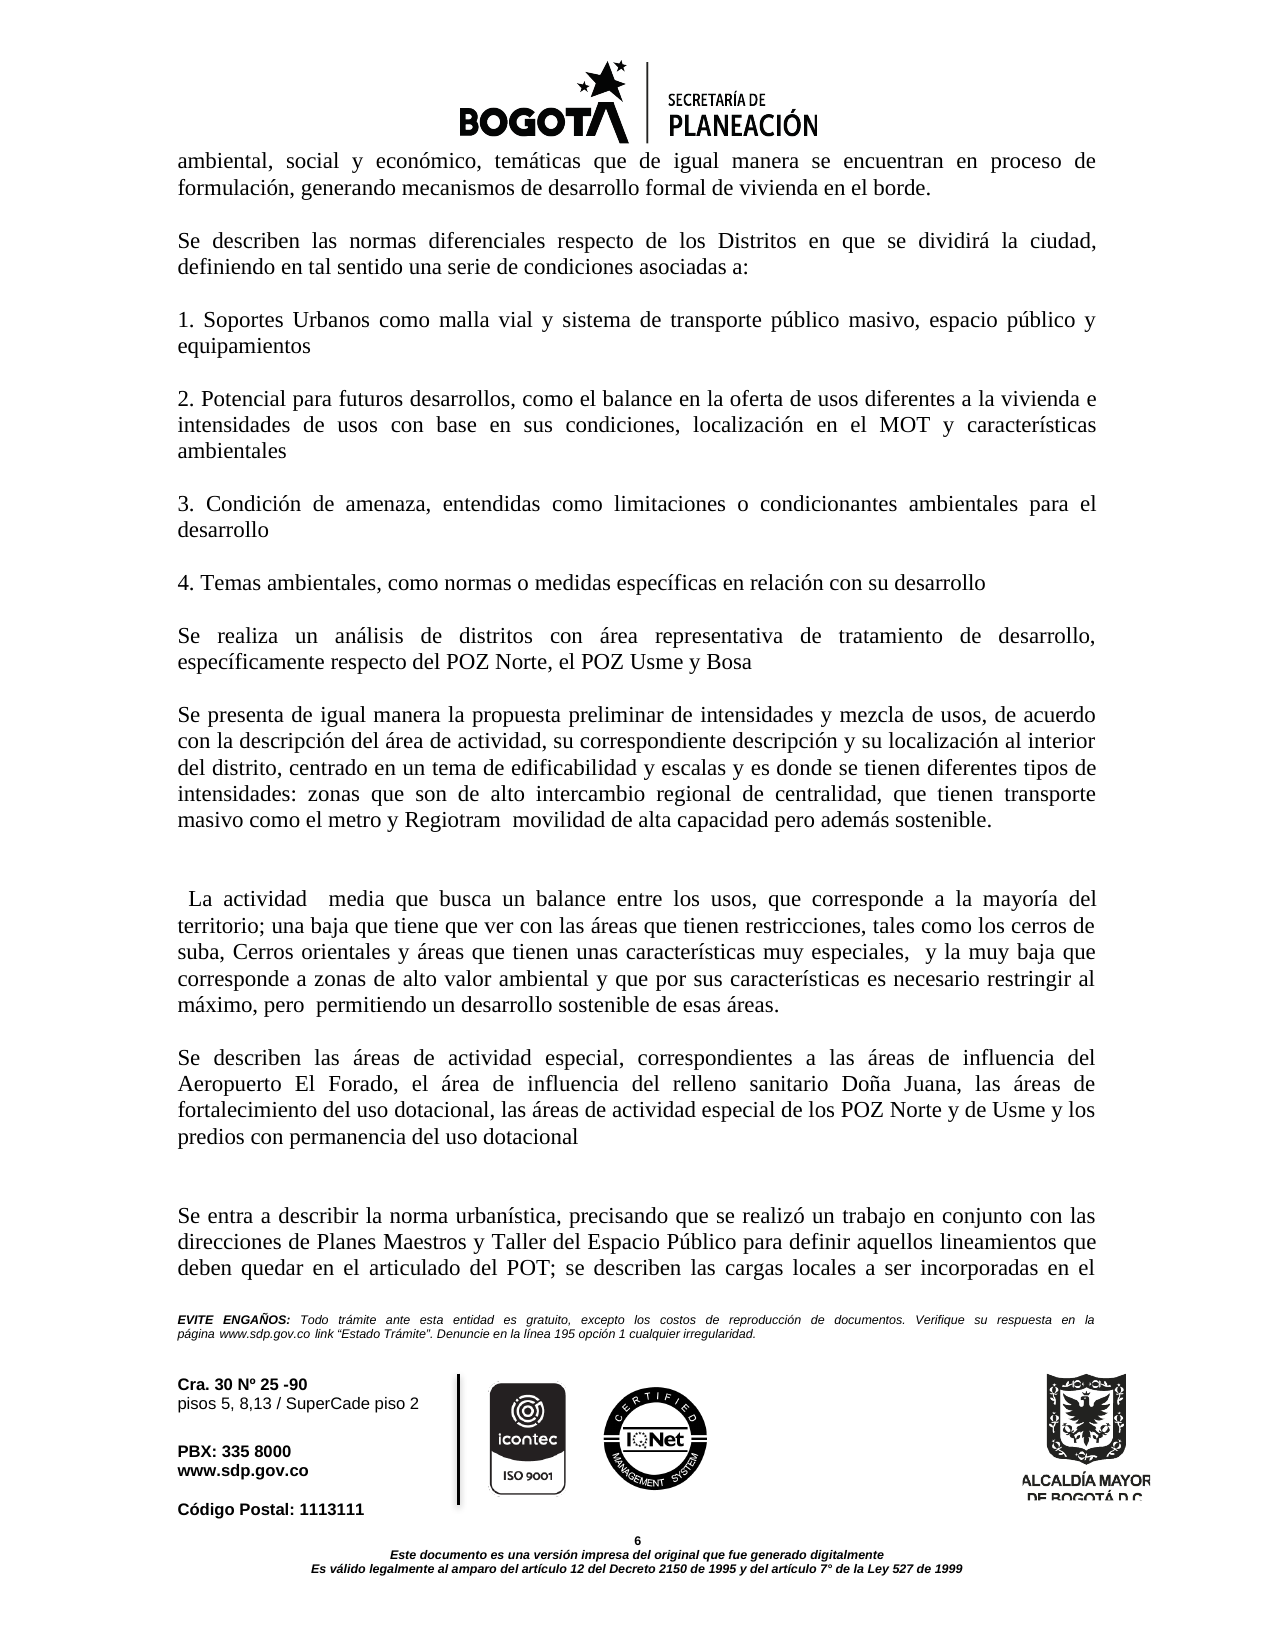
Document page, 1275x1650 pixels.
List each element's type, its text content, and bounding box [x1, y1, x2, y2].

text Se describen las normas diferenciales respecto de los Distritos en que se dividirá la ciudad, definiendo en tal sentido una serie de condiciones asociadas a: [177, 227, 1098, 279]
picture [592, 1376, 714, 1498]
text 1. Soportes Urbanos como malla vial y sistema de transporte público masivo, espacio público y equipamientos [177, 306, 1098, 358]
text Se realiza un análisis de distritos con área representativa de tratamiento de desarrollo, específicamente respecto del POZ Norte, el POZ Usme y Bosa [177, 622, 1098, 675]
picture [1021, 1373, 1150, 1499]
picture [477, 1372, 573, 1502]
picture [458, 59, 817, 143]
text La actividad media que busca un balance entre los usos, que corresponde a la mayoría del territorio; una baja que tiene que ver con las áreas que tienen restricciones, tales como los cerros de suba, Cerros orientales y áreas que tienen unas características muy especiales, y la muy baja que corresponde a zonas de alto valor ambiental y que por sus características es necesario restringir al máximo, pero permitiendo un desarrollo sostenible de esas áreas. [177, 886, 1098, 1017]
text Se presenta de igual manera la propuesta preliminar de intensidades y mezcla de usos, de acuerdo con la descripción del área de actividad, su correspondiente descripción y su localización al interior del distrito, centrado en un tema de edificabilidad y escalas y es donde se tienen diferentes tipos de intensidades: zonas que son de alto intercambio regional de centralidad, que tienen transporte masivo como el metro y Regiotram movilidad de alta capacidad pero además sostenible. [177, 701, 1098, 833]
text Se describen las áreas de actividad especial, correspondientes a las áreas de influencia del Aeropuerto El Forado, el área de influencia del relleno sanitario Doña Juana, las áreas de fortalecimiento del uso dotacional, las áreas de actividad especial de los POZ Norte y de Usme y los predios con permanencia del uso dotacional [177, 1044, 1098, 1149]
text 4. Temas ambientales, como normas o medidas específicas en relación con su desarrollo [177, 569, 1098, 596]
text 2. Potencial para futuros desarrollos, como el balance en la oferta de usos diferentes a la vivienda e intensidades de usos con base en sus condiciones, localización en el MOT y características ambientales [177, 385, 1098, 464]
text 3. Condición de amenaza, entendidas como limitaciones o condicionantes ambientales para el desarrollo [177, 490, 1098, 543]
